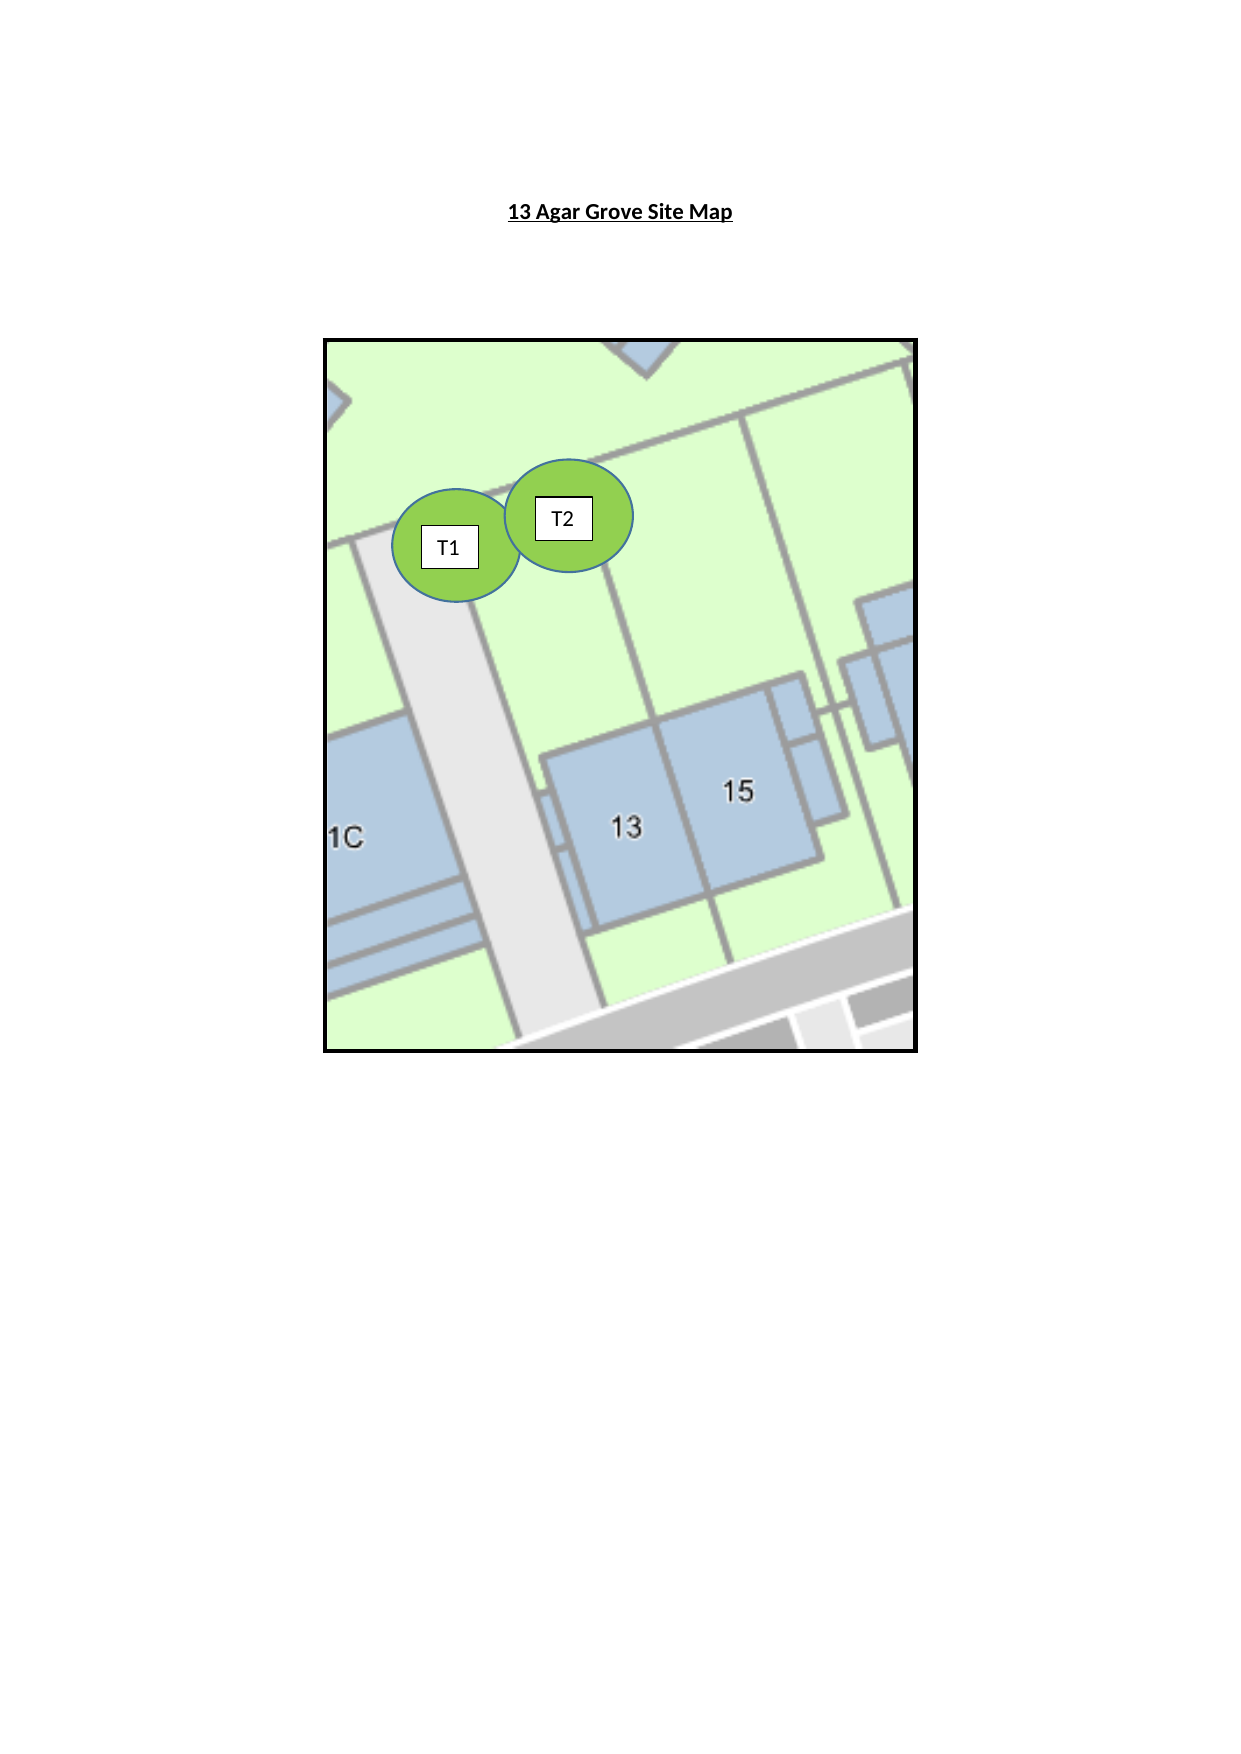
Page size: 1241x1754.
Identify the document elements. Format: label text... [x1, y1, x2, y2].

picture [327, 342, 913, 1049]
text 13 Agar Grove Site Map [150, 197, 1090, 225]
